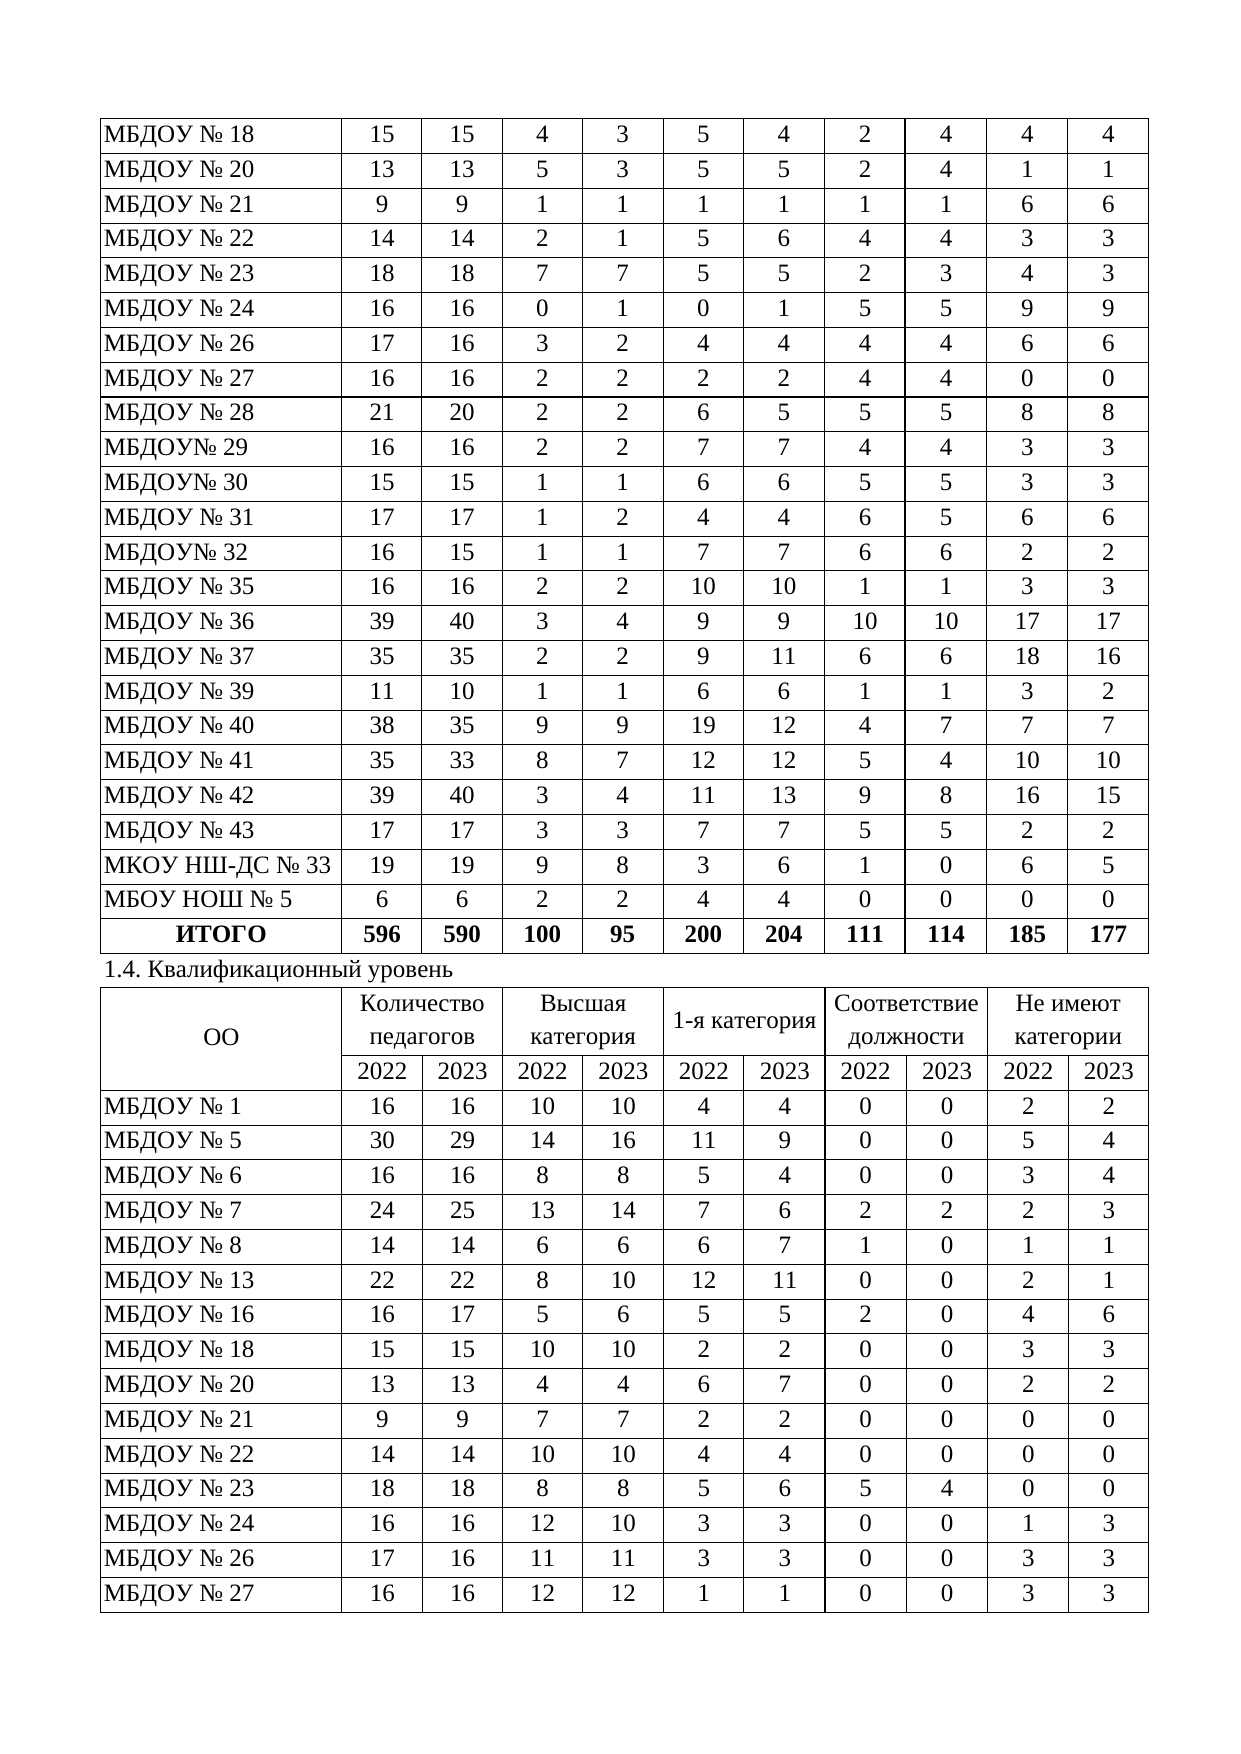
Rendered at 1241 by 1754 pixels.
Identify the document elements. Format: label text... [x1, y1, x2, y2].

table_cell 4 [664, 502, 743, 536]
table_cell 16 [342, 432, 421, 466]
table_cell 1 [744, 189, 824, 222]
table_cell 6 [342, 885, 421, 918]
table_cell 16 [422, 293, 502, 327]
table_cell 0 [907, 1300, 987, 1333]
table_cell 3 [1069, 1578, 1148, 1612]
table_cell 2 [664, 1404, 743, 1438]
table_cell 1 [906, 571, 986, 605]
table_cell 16 [342, 363, 421, 396]
table_cell 3 [987, 432, 1067, 466]
table_cell 0 [826, 1508, 906, 1542]
table_cell 3 [988, 1543, 1068, 1577]
table_cell МБДОУ № 24 [101, 293, 341, 327]
table_cell 9 [342, 189, 421, 222]
table_cell 6 [503, 1230, 582, 1264]
table_cell 4 [583, 1369, 663, 1403]
table_cell 2 [583, 571, 663, 605]
table_cell 6 [825, 641, 904, 675]
table_cell 11 [744, 641, 824, 675]
table_cell 4 [744, 1160, 824, 1194]
table_cell 2 [583, 641, 663, 675]
table_cell 3 [1068, 258, 1148, 292]
table_cell 3 [583, 119, 663, 153]
table_cell 5 [906, 293, 986, 327]
table_cell 16 [423, 1508, 502, 1542]
table_cell МБДОУ № 16 [101, 1300, 341, 1333]
table_cell 3 [583, 815, 663, 849]
table_cell МБДОУ № 13 [101, 1265, 341, 1298]
table_cell 15 [422, 537, 502, 570]
table_cell 9 [503, 711, 582, 744]
table_cell МБДОУ № 26 [101, 1543, 341, 1577]
table_cell 8 [583, 1474, 663, 1507]
table_cell 0 [826, 1578, 906, 1612]
table_cell 35 [342, 641, 421, 675]
table_cell 2 [503, 224, 582, 257]
table_cell МБДОУ № 26 [101, 328, 341, 362]
table_cell 4 [906, 224, 986, 257]
table_cell 7 [744, 1369, 824, 1403]
table_cell 4 [906, 432, 986, 466]
table_cell 3 [744, 1508, 824, 1542]
table_cell 13 [342, 1369, 422, 1403]
table_cell 5 [825, 398, 904, 431]
table_cell 2 [987, 537, 1067, 570]
table_cell 39 [342, 780, 421, 814]
table_cell 10 [583, 1334, 663, 1368]
table_cell 3 [744, 1543, 824, 1577]
table_cell 0 [988, 1404, 1068, 1438]
table_cell 4 [503, 119, 582, 153]
table_cell 0 [907, 1369, 987, 1403]
table_cell 35 [422, 711, 502, 744]
table_cell 7 [906, 711, 986, 744]
table_cell 2 [664, 363, 743, 396]
table_cell 596 [342, 919, 421, 953]
table_cell 3 [503, 606, 582, 640]
table_cell 6 [744, 1195, 824, 1229]
table_cell МБДОУ № 27 [101, 363, 341, 396]
table_cell 1 [826, 1230, 906, 1264]
table_cell 10 [1068, 745, 1148, 779]
table_cell 7 [583, 258, 663, 292]
table_cell 2023 [744, 1056, 824, 1090]
table_cell 2023 [907, 1056, 987, 1090]
table_cell 16 [423, 1578, 502, 1612]
table_cell 2022 [664, 1056, 743, 1090]
table_cell 5 [664, 154, 743, 188]
table_cell 0 [988, 1439, 1068, 1472]
table_cell 0 [826, 1543, 906, 1577]
table_cell МБДОУ № 7 [101, 1195, 341, 1229]
table_cell 0 [907, 1230, 987, 1264]
table_cell 4 [825, 363, 904, 396]
table_cell 5 [664, 1300, 743, 1333]
table_cell 0 [907, 1439, 987, 1472]
table_cell 16 [342, 293, 421, 327]
table_cell 14 [342, 1439, 422, 1472]
table_cell 95 [583, 919, 663, 953]
table_cell 5 [825, 815, 904, 849]
table_cell 5 [503, 154, 582, 188]
table_cell 2 [1068, 676, 1148, 709]
table_cell 3 [1069, 1334, 1148, 1368]
table_cell 6 [583, 1230, 663, 1264]
table_cell 17 [1068, 606, 1148, 640]
table_header Высшая категория [503, 988, 663, 1055]
table_cell 7 [744, 432, 824, 466]
table_cell МБДОУ № 43 [101, 815, 341, 849]
table_cell 0 [907, 1508, 987, 1542]
table_cell 16 [423, 1160, 502, 1194]
table_cell 17 [342, 328, 421, 362]
table_cell 4 [583, 606, 663, 640]
table_cell 3 [1068, 467, 1148, 501]
table_cell 2 [583, 363, 663, 396]
table_cell 4 [664, 328, 743, 362]
table_cell 0 [907, 1543, 987, 1577]
table_cell 2023 [423, 1056, 502, 1090]
table_cell 4 [664, 885, 743, 918]
table_cell 2 [583, 432, 663, 466]
table_cell 4 [825, 432, 904, 466]
table_cell 1 [906, 189, 986, 222]
table_cell 11 [664, 780, 743, 814]
table_cell 1 [906, 676, 986, 709]
table_cell 9 [664, 606, 743, 640]
table_cell 200 [664, 919, 743, 953]
table_cell 6 [744, 676, 824, 709]
table_cell 3 [987, 676, 1067, 709]
table_cell 18 [342, 258, 421, 292]
table_cell 1 [503, 189, 582, 222]
table_cell 9 [825, 780, 904, 814]
table_cell 6 [987, 502, 1067, 536]
table_cell 6 [987, 850, 1067, 883]
table_cell 10 [744, 571, 824, 605]
table_cell 0 [907, 1160, 987, 1194]
table_cell 6 [744, 850, 824, 883]
table_cell 4 [503, 1369, 582, 1403]
table_cell 1 [744, 1578, 824, 1612]
table_cell 3 [987, 224, 1067, 257]
table_cell 19 [342, 850, 421, 883]
table_cell 18 [422, 258, 502, 292]
table_cell 0 [1069, 1474, 1148, 1507]
table_cell 40 [422, 780, 502, 814]
table_cell 2 [583, 502, 663, 536]
table_cell 1 [1068, 154, 1148, 188]
table_cell 4 [744, 328, 824, 362]
table_cell 16 [1068, 641, 1148, 675]
table_cell 17 [342, 815, 421, 849]
table_cell 3 [583, 154, 663, 188]
table_cell 6 [1068, 502, 1148, 536]
table_cell 5 [744, 154, 824, 188]
table_cell 14 [342, 224, 421, 257]
table_cell 5 [906, 467, 986, 501]
table_cell 0 [907, 1265, 987, 1298]
table_cell 2 [988, 1265, 1068, 1298]
table_cell 9 [503, 850, 582, 883]
table_cell 3 [1068, 224, 1148, 257]
table_cell 0 [1069, 1404, 1148, 1438]
table_cell МБДОУ № 6 [101, 1160, 341, 1194]
table_cell 0 [907, 1404, 987, 1438]
table_cell 2022 [503, 1056, 582, 1090]
table_cell 1 [825, 189, 904, 222]
table_cell МБДОУ № 22 [101, 224, 341, 257]
table_header 1-я категория [664, 988, 824, 1055]
table_cell 2 [825, 258, 904, 292]
table_cell 2 [988, 1369, 1068, 1403]
table_cell 1 [583, 189, 663, 222]
table_cell 18 [987, 641, 1067, 675]
table_cell 6 [987, 328, 1067, 362]
table_cell 12 [744, 711, 824, 744]
table_cell 13 [422, 154, 502, 188]
table_cell 3 [503, 780, 582, 814]
table_cell МБДОУ № 24 [101, 1508, 341, 1542]
table_cell 1 [583, 676, 663, 709]
table_cell МБДОУ№ 29 [101, 432, 341, 466]
table_cell 16 [423, 1091, 502, 1124]
table_cell 17 [342, 502, 421, 536]
table_cell 12 [664, 1265, 743, 1298]
table_cell 10 [583, 1091, 663, 1124]
table_cell 16 [987, 780, 1067, 814]
table_cell 16 [342, 1508, 422, 1542]
table_cell 16 [342, 1578, 422, 1612]
table_cell 10 [906, 606, 986, 640]
table_cell 16 [583, 1126, 663, 1159]
table_cell 5 [825, 293, 904, 327]
table_cell 4 [906, 363, 986, 396]
table_cell 7 [664, 537, 743, 570]
table_cell 3 [1068, 571, 1148, 605]
table_cell 12 [503, 1508, 582, 1542]
table_cell 0 [987, 885, 1067, 918]
table_cell 7 [503, 258, 582, 292]
table_cell 5 [744, 1300, 824, 1333]
table_cell 16 [422, 432, 502, 466]
table_header Не имеют категории [988, 988, 1148, 1055]
table_cell 4 [906, 119, 986, 153]
table_cell 17 [987, 606, 1067, 640]
table_cell 2 [503, 398, 582, 431]
table_cell МБДОУ № 35 [101, 571, 341, 605]
table_cell 8 [583, 850, 663, 883]
table_cell 39 [342, 606, 421, 640]
table_cell 2 [987, 815, 1067, 849]
table_cell 19 [664, 711, 743, 744]
table_cell 0 [987, 363, 1067, 396]
table_cell 17 [422, 815, 502, 849]
table_header Соответствие должности [826, 988, 987, 1055]
table_cell 7 [664, 432, 743, 466]
table_cell 22 [423, 1265, 502, 1298]
table_cell 2 [583, 328, 663, 362]
table_cell 15 [1068, 780, 1148, 814]
table_cell 6 [825, 502, 904, 536]
table_cell 5 [906, 502, 986, 536]
table_cell 11 [583, 1543, 663, 1577]
table_cell 9 [664, 641, 743, 675]
table_cell 0 [826, 1334, 906, 1368]
table_cell 9 [583, 711, 663, 744]
table_cell 0 [907, 1091, 987, 1124]
table_cell 8 [503, 745, 582, 779]
table_cell 6 [744, 467, 824, 501]
table_cell 7 [744, 1230, 824, 1264]
table_cell 4 [987, 258, 1067, 292]
table_cell 9 [744, 606, 824, 640]
table_cell 7 [583, 1404, 663, 1438]
table_cell 2 [583, 885, 663, 918]
table_cell 3 [1069, 1195, 1148, 1229]
table_cell 9 [987, 293, 1067, 327]
table_cell 6 [906, 641, 986, 675]
table_cell 17 [342, 1543, 422, 1577]
table_cell 29 [423, 1126, 502, 1159]
table_cell 5 [906, 815, 986, 849]
table_cell 0 [826, 1265, 906, 1298]
table_cell 1 [987, 154, 1067, 188]
table_cell МБДОУ № 20 [101, 1369, 341, 1403]
table_cell 0 [907, 1334, 987, 1368]
table_cell 38 [342, 711, 421, 744]
table_cell 18 [423, 1474, 502, 1507]
table_cell 5 [906, 398, 986, 431]
table_cell МБДОУ № 37 [101, 641, 341, 675]
table_cell 0 [825, 885, 904, 918]
table_cell 3 [664, 1508, 743, 1542]
table_cell 15 [422, 119, 502, 153]
table_cell 6 [1069, 1300, 1148, 1333]
table_cell 8 [503, 1160, 582, 1194]
table_cell 10 [825, 606, 904, 640]
table_cell 2022 [826, 1056, 906, 1090]
table_cell 4 [907, 1474, 987, 1507]
table_cell 9 [342, 1404, 422, 1438]
table_cell 1 [583, 537, 663, 570]
table_cell 14 [583, 1195, 663, 1229]
table_cell 2 [503, 571, 582, 605]
table_cell 0 [906, 885, 986, 918]
table_cell МБДОУ № 1 [101, 1091, 341, 1124]
table_cell 10 [503, 1439, 582, 1472]
table_cell 16 [342, 1091, 422, 1124]
table_cell 12 [583, 1578, 663, 1612]
table_cell 204 [744, 919, 824, 953]
table_cell 2 [503, 885, 582, 918]
table_cell 7 [987, 711, 1067, 744]
table_cell 5 [825, 745, 904, 779]
table_cell МБОУ НОШ № 5 [101, 885, 341, 918]
table_cell 10 [583, 1439, 663, 1472]
table_cell 35 [422, 641, 502, 675]
table_cell 3 [1069, 1508, 1148, 1542]
table_cell 33 [422, 745, 502, 779]
table_cell 10 [503, 1334, 582, 1368]
table_cell 1 [503, 676, 582, 709]
table_cell 40 [422, 606, 502, 640]
table_cell МБДОУ № 42 [101, 780, 341, 814]
table_cell 2022 [342, 1056, 422, 1090]
table_cell 2 [1069, 1369, 1148, 1403]
table_cell 2 [825, 119, 904, 153]
table_cell 0 [826, 1091, 906, 1124]
table_cell 15 [342, 467, 421, 501]
table_cell 1 [664, 1578, 743, 1612]
table_cell 2 [503, 641, 582, 675]
table_cell 3 [988, 1160, 1068, 1194]
table_cell МБДОУ № 8 [101, 1230, 341, 1264]
table_cell 16 [342, 1300, 422, 1333]
table_cell 12 [744, 745, 824, 779]
table_cell 8 [503, 1265, 582, 1298]
table_cell МБДОУ № 5 [101, 1126, 341, 1159]
table_cell 7 [1068, 711, 1148, 744]
table_cell 0 [826, 1439, 906, 1472]
table_cell 10 [583, 1265, 663, 1298]
table_cell 3 [503, 328, 582, 362]
table_cell 8 [906, 780, 986, 814]
table_cell 22 [342, 1265, 422, 1298]
table_cell 16 [422, 363, 502, 396]
table_cell 10 [664, 571, 743, 605]
table_cell 5 [988, 1126, 1068, 1159]
table_cell МБДОУ № 21 [101, 189, 341, 222]
table_cell 6 [1068, 189, 1148, 222]
table_cell 3 [987, 571, 1067, 605]
table_cell 13 [744, 780, 824, 814]
table_cell 15 [423, 1334, 502, 1368]
table_cell 3 [1068, 432, 1148, 466]
table_cell 2 [583, 398, 663, 431]
table_cell 6 [1068, 328, 1148, 362]
table_cell 18 [342, 1474, 422, 1507]
table_cell 16 [422, 571, 502, 605]
table_cell 4 [744, 885, 824, 918]
table_cell 4 [1068, 119, 1148, 153]
table_cell 1 [825, 850, 904, 883]
table_cell 6 [744, 1474, 824, 1507]
table_cell МБДОУ № 27 [101, 1578, 341, 1612]
table_cell 6 [583, 1300, 663, 1333]
table_cell 6 [664, 467, 743, 501]
table_cell 4 [906, 154, 986, 188]
table_cell 7 [583, 745, 663, 779]
table_cell 4 [906, 328, 986, 362]
table_cell 2 [988, 1195, 1068, 1229]
table_cell 13 [503, 1195, 582, 1229]
table_cell 0 [988, 1474, 1068, 1507]
table_cell 5 [744, 258, 824, 292]
table_cell 5 [664, 119, 743, 153]
table_cell 15 [422, 467, 502, 501]
table_cell 4 [664, 1091, 743, 1124]
table_cell 11 [342, 676, 421, 709]
table_cell 0 [1068, 885, 1148, 918]
table_cell 1 [583, 467, 663, 501]
table_cell 7 [664, 1195, 743, 1229]
table_cell МБДОУ № 40 [101, 711, 341, 744]
table_cell 3 [664, 850, 743, 883]
table_cell МБДОУ № 18 [101, 119, 341, 153]
table_cell 2 [744, 1404, 824, 1438]
table_cell 0 [503, 293, 582, 327]
table_cell 10 [987, 745, 1067, 779]
table_cell 2 [1068, 815, 1148, 849]
table_cell 8 [987, 398, 1067, 431]
table_cell 30 [342, 1126, 422, 1159]
table_cell 10 [422, 676, 502, 709]
table_cell 114 [906, 919, 986, 953]
table_cell 3 [988, 1578, 1068, 1612]
table_cell 6 [664, 398, 743, 431]
table_cell 6 [664, 1230, 743, 1264]
table_cell МБДОУ № 41 [101, 745, 341, 779]
table_cell 5 [1068, 850, 1148, 883]
table_cell 3 [503, 815, 582, 849]
table_cell 0 [1069, 1439, 1148, 1472]
table_cell 4 [583, 780, 663, 814]
table_cell 2 [664, 1334, 743, 1368]
table_cell 8 [1068, 398, 1148, 431]
table_cell 185 [987, 919, 1067, 953]
table_cell МБДОУ № 39 [101, 676, 341, 709]
table_cell 2 [744, 1334, 824, 1368]
table_cell 20 [422, 398, 502, 431]
table_cell 4 [825, 224, 904, 257]
table_cell 17 [423, 1300, 502, 1333]
table_cell 14 [342, 1230, 422, 1264]
table_cell 10 [503, 1091, 582, 1124]
table_cell 9 [744, 1126, 824, 1159]
table_cell 8 [503, 1474, 582, 1507]
table_cell 0 [826, 1404, 906, 1438]
table_cell 4 [906, 745, 986, 779]
table_cell 15 [342, 119, 421, 153]
table_cell 2 [503, 432, 582, 466]
table_cell 2 [503, 363, 582, 396]
table_cell 16 [423, 1543, 502, 1577]
table_cell 5 [664, 1474, 743, 1507]
table_cell 2022 [988, 1056, 1068, 1090]
table_cell 2 [826, 1195, 906, 1229]
table_cell МБДОУ№ 30 [101, 467, 341, 501]
table_cell 1 [503, 502, 582, 536]
table_cell 4 [1069, 1160, 1148, 1194]
table_cell 0 [826, 1126, 906, 1159]
table_cell 2023 [583, 1056, 663, 1090]
table_cell 3 [664, 1543, 743, 1577]
table_cell 16 [342, 537, 421, 570]
table_cell ИТОГО [101, 919, 341, 953]
table_cell 11 [503, 1543, 582, 1577]
table_cell 2023 [1069, 1056, 1148, 1090]
table_cell 13 [342, 154, 421, 188]
table_cell 0 [826, 1369, 906, 1403]
table_cell 14 [423, 1230, 502, 1264]
table_cell 0 [906, 850, 986, 883]
table_cell 9 [423, 1404, 502, 1438]
table_cell 2 [744, 363, 824, 396]
table_cell 5 [825, 467, 904, 501]
table_cell 6 [664, 676, 743, 709]
table_cell 6 [987, 189, 1067, 222]
table_cell 4 [825, 328, 904, 362]
table_cell 4 [1069, 1126, 1148, 1159]
table_cell 2 [826, 1300, 906, 1333]
table_cell 14 [423, 1439, 502, 1472]
table_cell 4 [988, 1300, 1068, 1333]
table_cell 5 [664, 224, 743, 257]
table_cell МБДОУ № 28 [101, 398, 341, 431]
table_cell 7 [503, 1404, 582, 1438]
table_cell 6 [825, 537, 904, 570]
table_cell 21 [342, 398, 421, 431]
table_cell МБДОУ № 23 [101, 258, 341, 292]
table_cell 6 [744, 224, 824, 257]
table_cell МБДОУ № 18 [101, 1334, 341, 1368]
table_cell 100 [503, 919, 582, 953]
table_cell 1 [503, 537, 582, 570]
table_cell МБДОУ № 20 [101, 154, 341, 188]
table_cell 14 [503, 1126, 582, 1159]
table_cell 0 [907, 1578, 987, 1612]
table_cell МБДОУ № 22 [101, 1439, 341, 1472]
table_cell 4 [744, 1439, 824, 1472]
table_cell 16 [422, 328, 502, 362]
table_cell 0 [826, 1160, 906, 1194]
table_cell 24 [342, 1195, 422, 1229]
table_cell 1 [1069, 1230, 1148, 1264]
table_cell 19 [422, 850, 502, 883]
table_cell 2 [825, 154, 904, 188]
table_cell МБДОУ № 21 [101, 1404, 341, 1438]
table_cell 0 [907, 1126, 987, 1159]
table_header ОО [101, 988, 341, 1090]
table_cell 590 [422, 919, 502, 953]
table_cell 1 [503, 467, 582, 501]
table_cell 4 [987, 119, 1067, 153]
table_cell 1 [988, 1230, 1068, 1264]
table_cell 4 [825, 711, 904, 744]
table_cell 4 [744, 119, 824, 153]
table_cell 3 [1069, 1543, 1148, 1577]
table_cell 17 [422, 502, 502, 536]
table_cell 6 [664, 1369, 743, 1403]
table_cell 3 [988, 1334, 1068, 1368]
table_cell 6 [422, 885, 502, 918]
table_cell 1 [825, 676, 904, 709]
table_cell 0 [664, 293, 743, 327]
table_cell МБДОУ № 31 [101, 502, 341, 536]
table_cell 13 [423, 1369, 502, 1403]
table_cell 1 [664, 189, 743, 222]
table_cell МБДОУ № 23 [101, 1474, 341, 1507]
table_cell 16 [342, 571, 421, 605]
table_cell 1 [988, 1508, 1068, 1542]
table_cell 5 [826, 1474, 906, 1507]
table_cell 10 [583, 1508, 663, 1542]
table_cell 4 [664, 1439, 743, 1472]
table_cell 16 [342, 1160, 422, 1194]
table_cell 7 [744, 815, 824, 849]
table_cell 3 [987, 467, 1067, 501]
table_cell 2 [907, 1195, 987, 1229]
table_cell 1 [744, 293, 824, 327]
table_cell 6 [906, 537, 986, 570]
text 1.4. Квалификационный уровень [103, 954, 1152, 983]
table_cell 1 [825, 571, 904, 605]
table_cell 1 [583, 293, 663, 327]
table_cell МБДОУ № 36 [101, 606, 341, 640]
table_cell 177 [1068, 919, 1148, 953]
table_cell 111 [825, 919, 904, 953]
table_cell 5 [664, 1160, 743, 1194]
table_cell 5 [664, 258, 743, 292]
table_cell 7 [744, 537, 824, 570]
table_cell 35 [342, 745, 421, 779]
table_cell 1 [1069, 1265, 1148, 1298]
table_cell 2 [988, 1091, 1068, 1124]
table_cell МБДОУ№ 32 [101, 537, 341, 570]
table_cell 11 [664, 1126, 743, 1159]
table_cell 15 [342, 1334, 422, 1368]
table_cell 9 [422, 189, 502, 222]
table_cell 12 [664, 745, 743, 779]
table_cell 0 [1068, 363, 1148, 396]
table_cell 4 [744, 1091, 824, 1124]
table_cell 14 [422, 224, 502, 257]
table_cell 12 [503, 1578, 582, 1612]
table_cell 9 [1068, 293, 1148, 327]
table_cell 8 [583, 1160, 663, 1194]
table_cell 11 [744, 1265, 824, 1298]
table_cell 5 [744, 398, 824, 431]
table_cell 1 [583, 224, 663, 257]
table_cell 4 [744, 502, 824, 536]
table_cell МКОУ НШ-ДС № 33 [101, 850, 341, 883]
table_header Количество педагогов [342, 988, 502, 1055]
table_cell 5 [503, 1300, 582, 1333]
table_cell 7 [664, 815, 743, 849]
table_cell 2 [1068, 537, 1148, 570]
table_cell 25 [423, 1195, 502, 1229]
table_cell 2 [1069, 1091, 1148, 1124]
table_cell 3 [906, 258, 986, 292]
